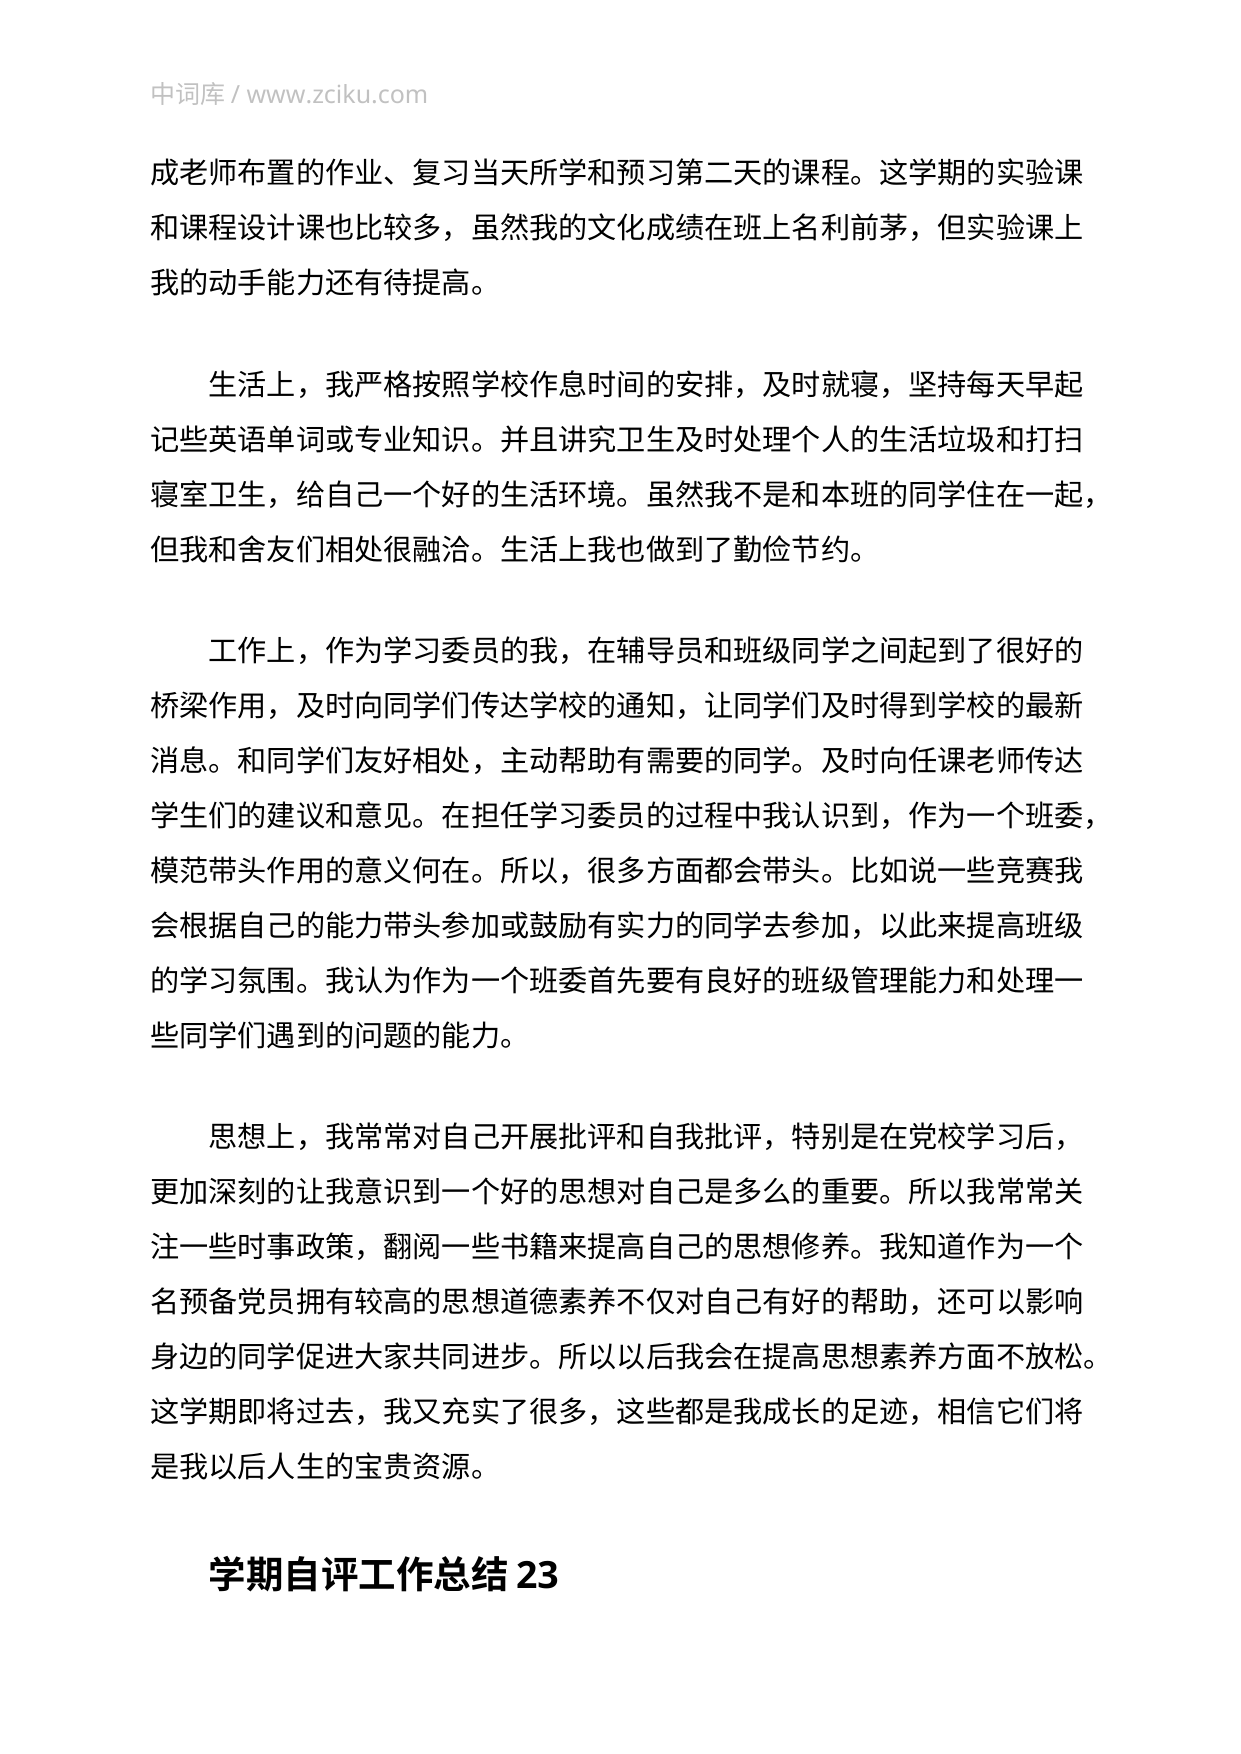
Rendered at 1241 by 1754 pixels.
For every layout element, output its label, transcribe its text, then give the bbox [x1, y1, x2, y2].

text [150, 150, 1090, 302]
text 思想上，我常常对自己开展批评和自我批评，特别是在党校学习后，更加深刻的让我意识到一个好的思想对自己是多么的重要。所以我常常关注一些时事政策，翻阅一些书籍来提高自己的思想修养。我知道作为一个名预备党员拥有较高的思想道德素养不仅对自己有好的帮助，还可以影响身边的同学促进大家共同进步。所以以后我会在提高思想素养方面不放松。这学期即将过去，我又充实了很多，这些都是我成长的足迹，相信它们将是我以后人生的宝贵资源。 [150, 1114, 1090, 1486]
text 生活上，我严格按照学校作息时间的安排，及时就寝，坚持每天早起记些英语单词或专业知识。并且讲究卫生及时处理个人的生活垃圾和打扫寝室卫生，给自己一个好的生活环境。虽然我不是和本班的同学住在一起，但我和舍友们相处很融洽。生活上我也做到了勤俭节约。 [150, 362, 1090, 568]
text 工作上，作为学习委员的我，在辅导员和班级同学之间起到了很好的桥梁作用，及时向同学们传达学校的通知，让同学们及时得到学校的最新消息。和同学们友好相处，主动帮助有需要的同学。及时向任课老师传达学生们的建议和意见。在担任学习委员的过程中我认识到，作为一个班委，模范带头作用的意义何在。所以，很多方面都会带头。比如说一些竞赛我会根据自己的能力带头参加或鼓励有实力的同学去参加，以此来提高班级的学习氛围。我认为作为一个班委首先要有良好的班级管理能力和处理一些同学们遇到的问题的能力。 [150, 628, 1090, 1054]
text 学期自评工作总结23 [150, 1545, 1090, 1600]
